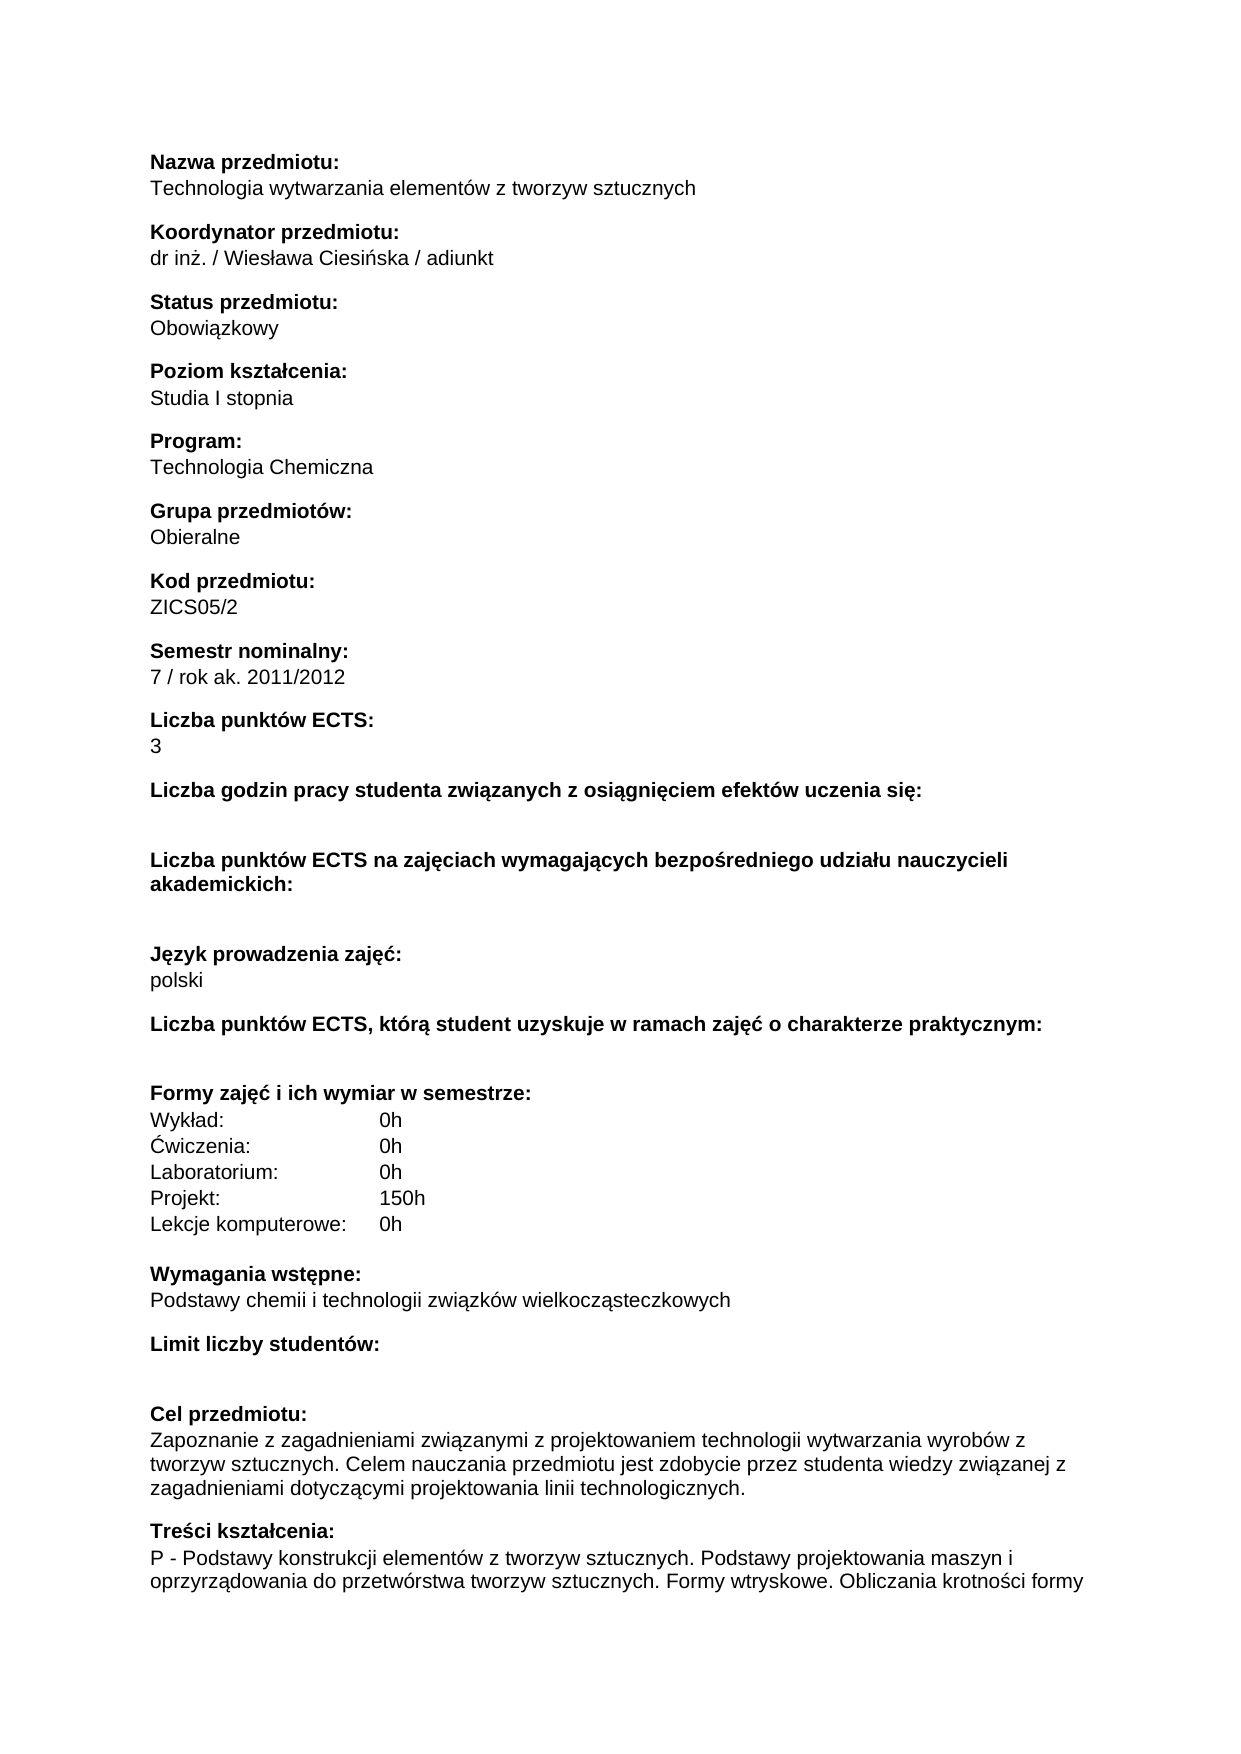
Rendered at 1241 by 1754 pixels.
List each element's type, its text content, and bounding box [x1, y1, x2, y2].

table_cell 0h [369, 1210, 597, 1236]
text Limit liczby studentów: [150, 1332, 1090, 1356]
text 7 / rok ak. 2011/2012 [150, 664, 1090, 688]
text ZICS05/2 [150, 595, 1090, 619]
table_cell Lekcje komputerowe: [140, 1212, 367, 1236]
text Technologia Chemiczna [150, 455, 1090, 479]
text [150, 1545, 1090, 1593]
text Program: [150, 429, 1090, 453]
text Technologia wytwarzania elementów z tworzyw sztucznych [150, 176, 1090, 200]
text Język prowadzenia zajęć: [150, 942, 1090, 966]
text Kod przedmiotu: [150, 569, 1090, 593]
text Wymagania wstępne: [150, 1262, 1090, 1286]
text polski [150, 968, 1090, 992]
text Cel przedmiotu: [150, 1402, 1090, 1426]
text Liczba punktów ECTS na zajęciach wymagających bezpośredniego udziału nauczycieli akademickich: [150, 848, 1090, 896]
text Obieralne [150, 525, 1090, 549]
text Treści kształcenia: [150, 1519, 1090, 1543]
text 3 [150, 734, 1090, 758]
text Poziom kształcenia: [150, 359, 1090, 383]
text Koordynator przedmiotu: [150, 220, 1090, 244]
text Podstawy chemii i technologii związków wielkocząsteczkowych [150, 1288, 1090, 1312]
text Zapoznanie z zagadnieniami związanymi z projektowaniem technologii wytwarzania wyrobów z tworzyw sztucznych. Celem nauczania przedmiotu jest zdobycie przez studenta wiedzy związanej z zagadnieniami dotyczącymi projektowania linii technologicznych. [150, 1428, 1090, 1499]
table_header Wykład: [140, 1108, 367, 1132]
table_cell 0h [369, 1132, 597, 1158]
text Formy zajęć i ich wymiar w semestrze: [150, 1081, 1090, 1105]
text Liczba punktów ECTS: [150, 708, 1090, 732]
text Nazwa przedmiotu: [150, 150, 1090, 174]
text Semestr nominalny: [150, 638, 1090, 662]
text Obowiązkowy [150, 316, 1090, 339]
text dr inż. / Wiesława Ciesińska / adiunkt [150, 246, 1090, 270]
table_cell 0h [369, 1158, 597, 1184]
table_cell Laboratorium: [140, 1160, 367, 1184]
text Status przedmiotu: [150, 289, 1090, 313]
table_cell Ćwiczenia: [140, 1134, 367, 1158]
table_cell Projekt: [140, 1186, 367, 1210]
text Liczba godzin pracy studenta związanych z osiągnięciem efektów uczenia się: [150, 778, 1090, 802]
text Liczba punktów ECTS, którą student uzyskuje w ramach zajęć o charakterze praktycznym: [150, 1011, 1090, 1035]
table_header 0h [369, 1108, 597, 1132]
table_cell 150h [369, 1184, 597, 1210]
text Studia I stopnia [150, 385, 1090, 409]
text Grupa przedmiotów: [150, 499, 1090, 523]
